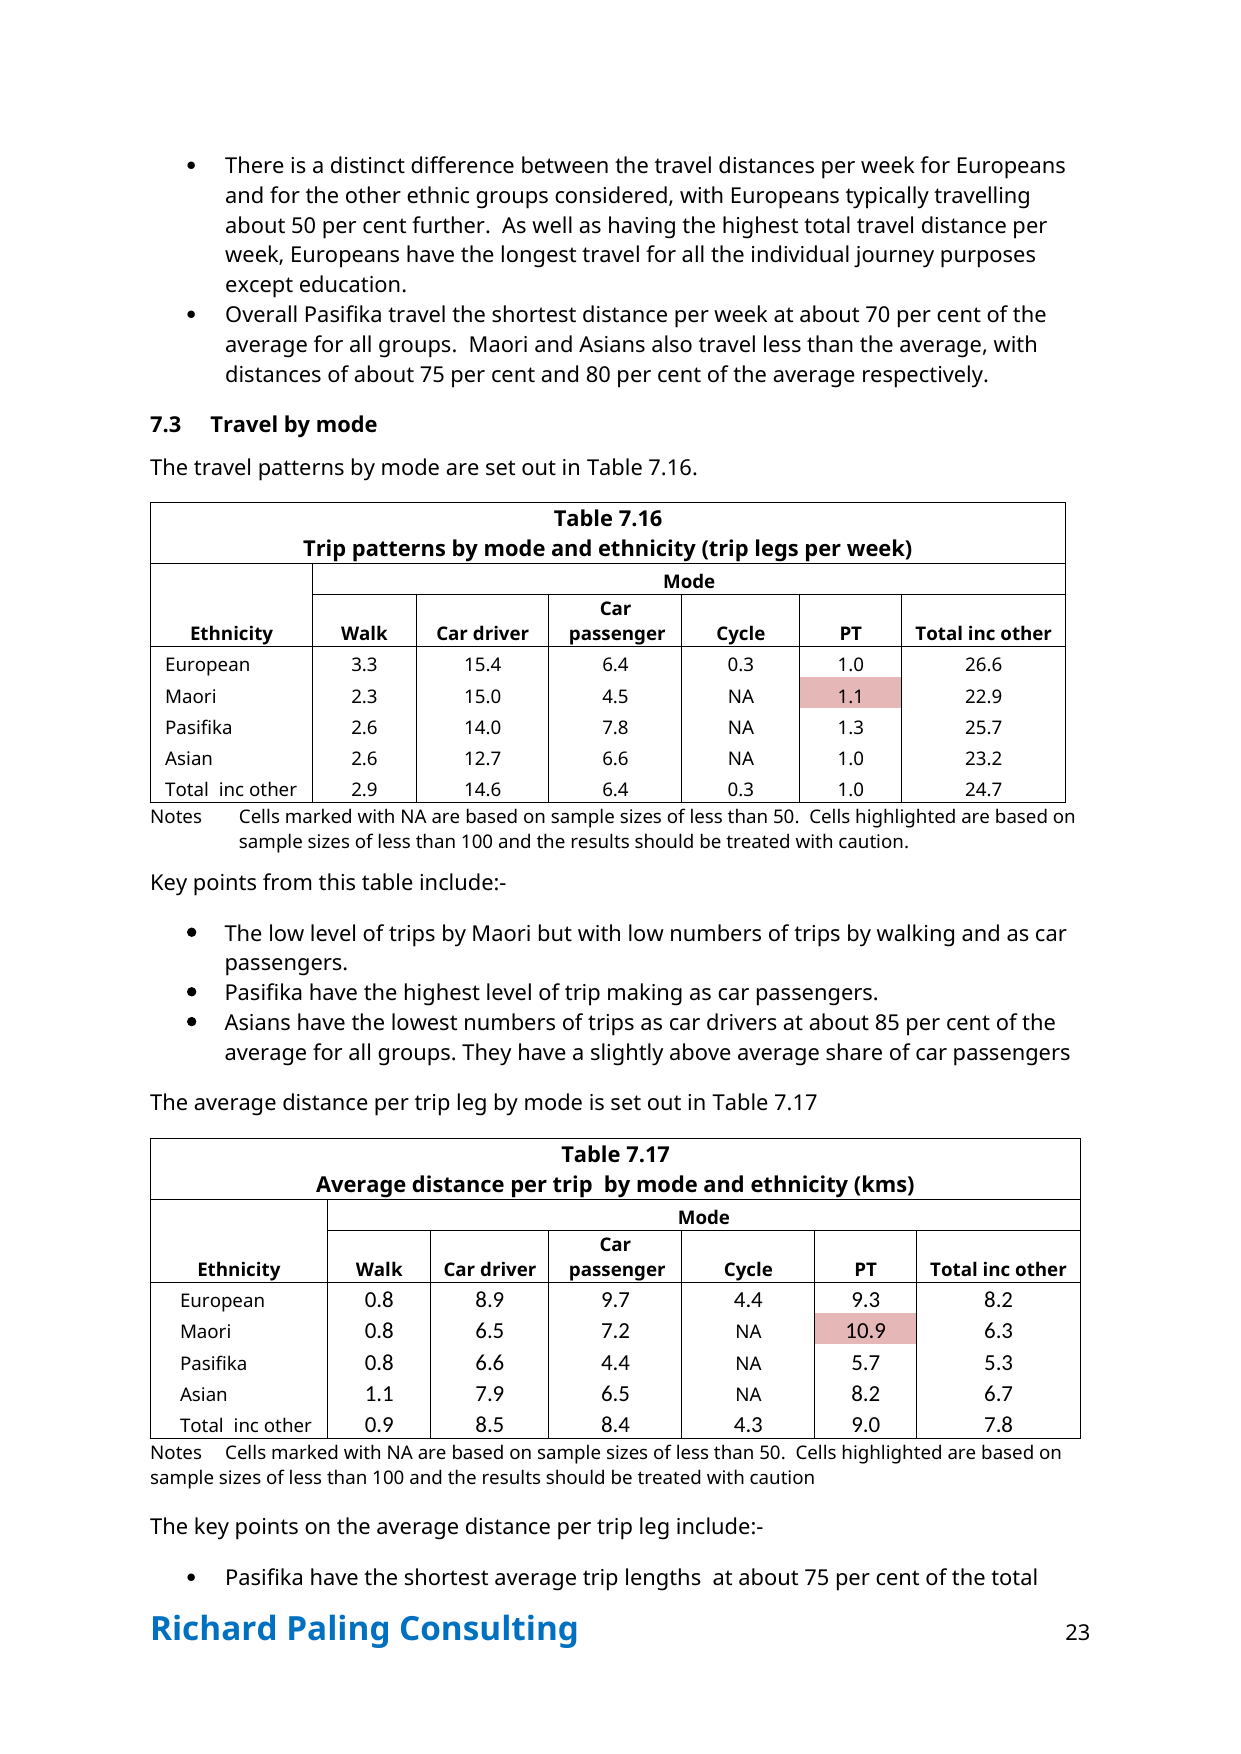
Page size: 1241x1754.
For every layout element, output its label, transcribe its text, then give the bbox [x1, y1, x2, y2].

table_cell 5.7 [815, 1344, 916, 1376]
table_cell NA [682, 1344, 814, 1376]
table_cell 6.5 [431, 1313, 548, 1344]
table_cell Cycle [682, 1231, 814, 1282]
table_cell 6.5 [549, 1376, 681, 1407]
table_header Table 7.3 Trip patterns by mode and ethnicity (trip legs per week) [151, 503, 1065, 563]
table_cell Mode [328, 1200, 1080, 1230]
table_cell 4.5 [549, 677, 681, 708]
table_cell 7.2 [549, 1313, 681, 1344]
table_cell 9.3 [815, 1283, 916, 1313]
table_cell Car driver [417, 595, 548, 646]
table_cell NA [682, 740, 799, 771]
list Pasifika have the highest level of trip making as car passengers. [187, 977, 1090, 1007]
table_cell 6.6 [549, 740, 681, 771]
table_cell 4.4 [549, 1344, 681, 1376]
table_cell 0.8 [328, 1313, 430, 1344]
table_cell Car passenger [549, 595, 681, 646]
table_cell 9.0 [815, 1407, 916, 1438]
table_cell PT [815, 1231, 916, 1282]
table_cell 6.7 [917, 1376, 1080, 1407]
table_cell Total inc other [151, 1407, 327, 1438]
table_cell 2.3 [313, 677, 416, 708]
table_cell 14.6 [417, 771, 548, 802]
table_cell 1.3 [800, 709, 901, 740]
table_cell 0.3 [682, 771, 799, 802]
table_cell Walk [313, 595, 416, 646]
table_cell 6.6 [431, 1344, 548, 1376]
table_cell 9.7 [549, 1283, 681, 1313]
text Notes Cells marked with NA are based on sample sizes of less than 50. Cells highlighted are based on sample sizes of less than 100 and the results should be treated with caution [150, 1439, 1090, 1490]
table_cell Car driver [431, 1231, 548, 1282]
list Asians have the lowest numbers of trips as car drivers at about 85 per cent of the average for all groups. They have a slightly above average share of car passengers [187, 1007, 1090, 1066]
table_cell 6.4 [549, 771, 681, 802]
table_cell 25.7 [902, 709, 1065, 740]
table_cell 8.4 [549, 1407, 681, 1438]
table_cell Total inc other [902, 595, 1065, 646]
table_cell Walk [328, 1231, 430, 1282]
table_cell 5.3 [917, 1344, 1080, 1376]
table_cell PT [800, 595, 901, 646]
table_cell 2.6 [313, 740, 416, 771]
table_cell NA [682, 709, 799, 740]
table_cell 15.0 [417, 677, 548, 708]
table_cell 1.0 [800, 647, 901, 677]
table_cell 0.3 [682, 647, 799, 677]
table_cell Cycle [682, 595, 799, 646]
table_cell 14.0 [417, 709, 548, 740]
table_cell 8.2 [917, 1283, 1080, 1313]
table_cell 1.1 [328, 1376, 430, 1407]
table_cell Total inc other [917, 1231, 1080, 1282]
table_cell 0.8 [328, 1344, 430, 1376]
table_cell NA [682, 677, 799, 708]
table_cell 2.9 [313, 771, 416, 802]
table_cell 6.4 [549, 647, 681, 677]
table_cell 23.2 [902, 740, 1065, 771]
table_cell 22.9 [902, 677, 1065, 708]
table_cell 10.9 [815, 1313, 916, 1344]
list The low level of trips by Maori but with low numbers of trips by walking and as car passengers. [187, 917, 1090, 977]
table_cell 7.8 [549, 709, 681, 740]
text Key points from this table include:- [150, 867, 1090, 897]
table_cell 7.8 [917, 1407, 1080, 1438]
table_cell 8.9 [431, 1283, 548, 1313]
table_cell 0.8 [328, 1283, 430, 1313]
table_cell 8.5 [431, 1407, 548, 1438]
table_cell Asian [151, 740, 312, 771]
table_cell 12.7 [417, 740, 548, 771]
table_cell Total inc other [151, 771, 312, 802]
table_cell 3.3 [313, 647, 416, 677]
list There is a distinct difference between the travel distances per week for Europeans and for the other ethnic groups considered, with Europeans typically travelling about 50 per cent further. As well as having the highest total travel distance per week, Europeans have the longest travel for all the individual journey purposes except education. [187, 150, 1090, 299]
table_cell Pasifika [151, 1344, 327, 1376]
list Overall Pasifika travel the shortest distance per week at about 70 per cent of the average for all groups. Maori and Asians also travel less than the average, with distances of about 75 per cent and 80 per cent of the average respectively. [187, 299, 1090, 388]
table_cell 4.3 [682, 1407, 814, 1438]
table_cell Ethnicity [151, 1200, 327, 1282]
table_cell Car passenger [549, 1231, 681, 1282]
table_cell 4.4 [682, 1283, 814, 1313]
subtitle Travel by mode [150, 409, 1090, 439]
table_cell 6.3 [917, 1313, 1080, 1344]
table_cell NA [682, 1313, 814, 1344]
list Pasifika have the shortest average trip lengths at about 75 per cent of the total [187, 1562, 1090, 1591]
table_cell 8.2 [815, 1376, 916, 1407]
text The key points on the average distance per trip leg include:- [150, 1511, 1090, 1541]
table_cell European [151, 647, 312, 677]
table_cell 1.1 [800, 677, 901, 708]
table_cell 1.0 [800, 771, 901, 802]
text Notes Cells marked with NA are based on sample sizes of less than 50. Cells highlighted are based on sample sizes of less than 100 and the results should be treated with caution. [150, 803, 1090, 854]
table_cell Pasifika [151, 709, 312, 740]
table_cell 1.0 [800, 740, 901, 771]
table_header Table 7.4 Average distance per trip by mode and ethnicity (kms) [151, 1139, 1080, 1198]
table_cell 0.9 [328, 1407, 430, 1438]
table_cell 7.9 [431, 1376, 548, 1407]
table_cell Mode [313, 564, 1065, 594]
table_cell Maori [151, 1313, 327, 1344]
table_cell NA [682, 1376, 814, 1407]
table_cell Maori [151, 677, 312, 708]
table_cell Asian [151, 1376, 327, 1407]
table_cell 26.6 [902, 647, 1065, 677]
table_cell 15.4 [417, 647, 548, 677]
table_cell 24.7 [902, 771, 1065, 802]
table_cell 2.6 [313, 709, 416, 740]
table_cell European [151, 1283, 327, 1313]
table_cell Ethnicity [151, 564, 312, 646]
